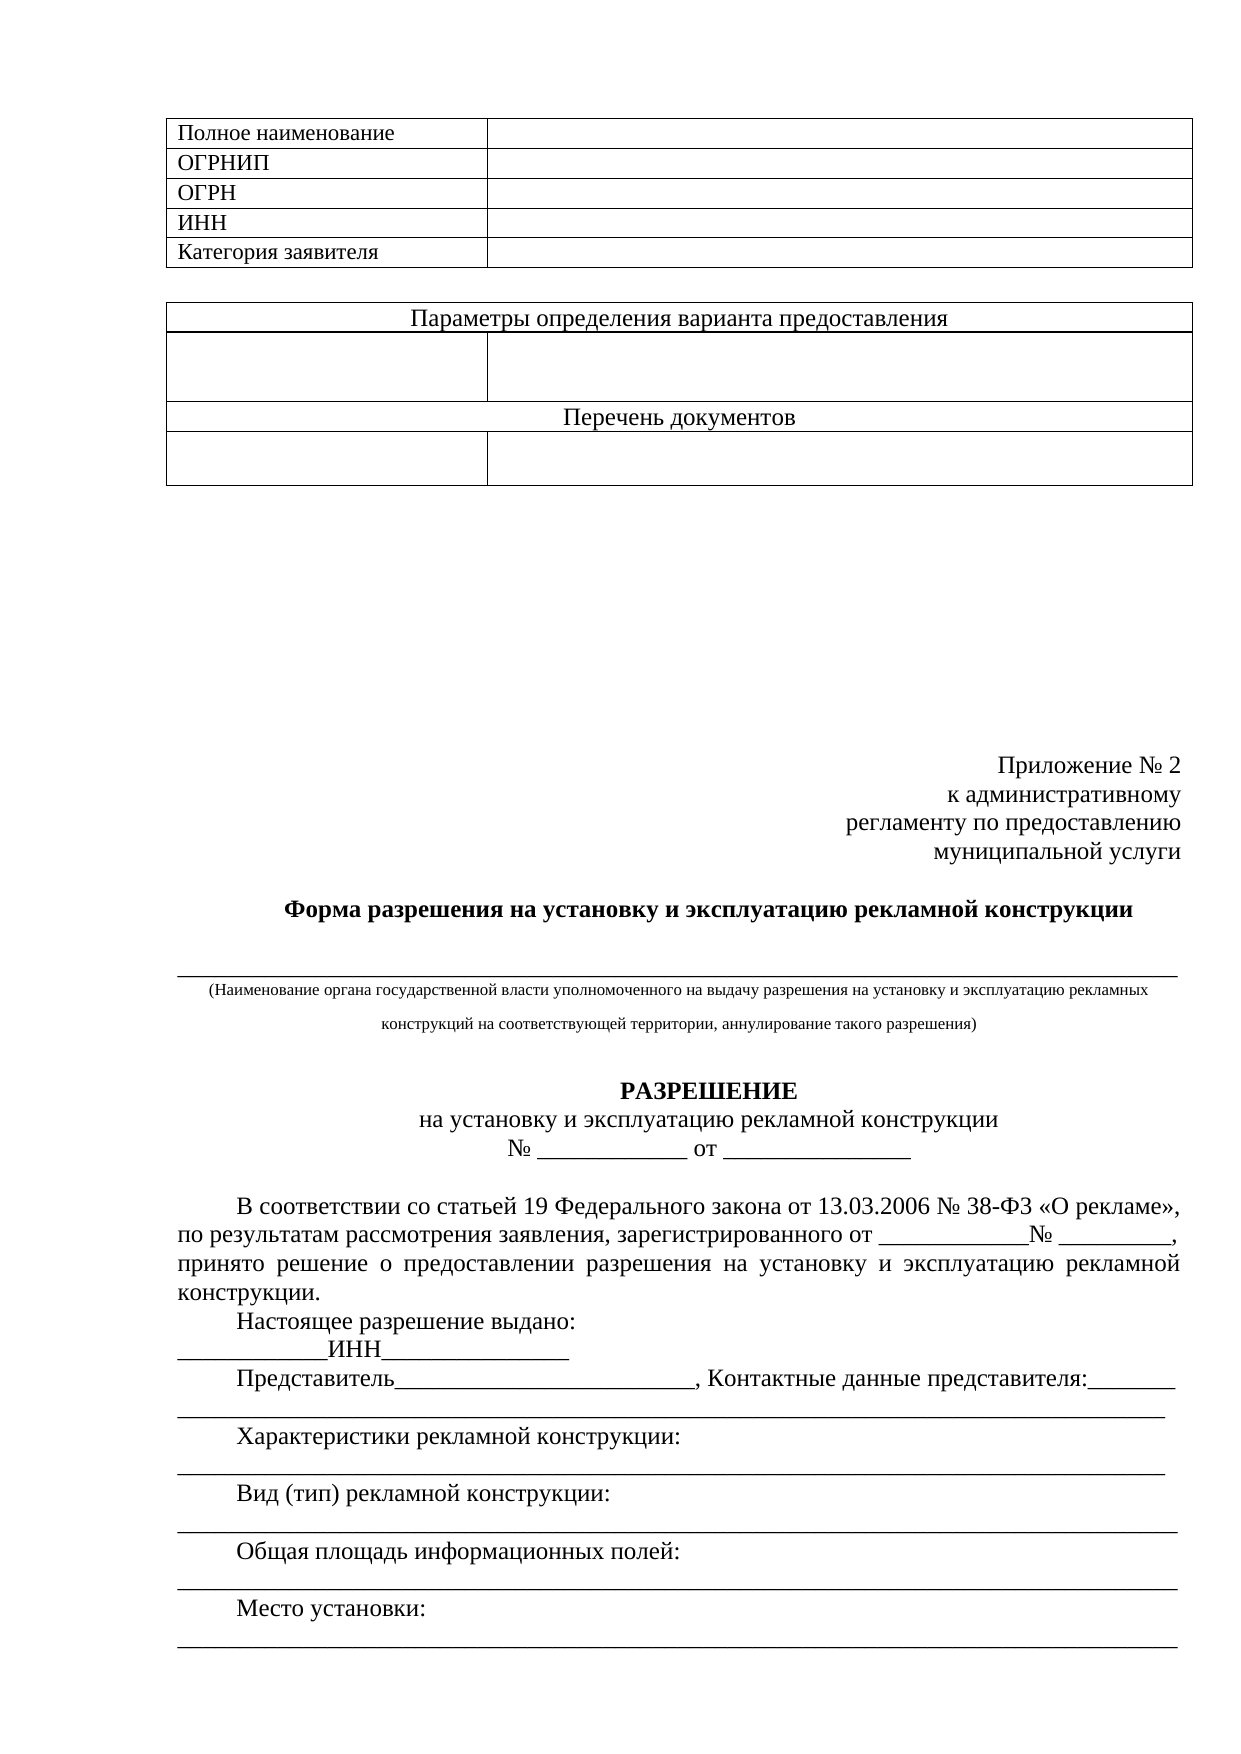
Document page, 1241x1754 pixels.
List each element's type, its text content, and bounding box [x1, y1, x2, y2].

text В соответствии со статьей 19 Федерального закона от 13.03.2006 № 38-Ф3 «О рекламе», по результатам рассмотрения заявления, зарегистрированного от ____________№ _________, [177, 1191, 1181, 1248]
text № ____________ от _______________ [177, 1133, 1181, 1162]
text Представитель________________________, Контактные данные представителя:_______ [177, 1363, 1181, 1392]
text регламенту по предоставлению [768, 807, 1181, 836]
text муниципальной услуги [768, 836, 1181, 865]
table_cell [488, 432, 1192, 485]
table_cell [488, 333, 1192, 401]
table_cell ИНН [167, 209, 487, 237]
text на установку и эксплуатацию рекламной конструкции [177, 1104, 1181, 1133]
text ____________ИНН_______________ [177, 1334, 1181, 1363]
table_cell [488, 149, 1192, 178]
table_cell ОГРНИП [167, 149, 487, 178]
text к административному [768, 779, 1181, 807]
text (Наименование органа государственной власти уполномоченного на выдачу разрешения на установку и эксплуатацию рекламных конструкций на соответствующей территории, аннулирование такого разрешения) [177, 980, 1181, 1047]
table_cell [488, 238, 1192, 267]
text Место установки: [177, 1593, 1181, 1622]
text Общая площадь информационных полей: [177, 1536, 1181, 1564]
text Приложение № 2 [768, 750, 1181, 779]
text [177, 1507, 1181, 1536]
table_cell Категория заявителя [167, 238, 487, 267]
text ________________________________________________________________________________ [177, 951, 1181, 980]
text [177, 1622, 1181, 1651]
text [177, 1564, 1181, 1593]
table_cell [167, 432, 487, 485]
text Настоящее разрешение выдано: [177, 1306, 1181, 1334]
table_cell Перечень документов [167, 402, 1192, 431]
table_header Параметры определения варианта предоставления [167, 303, 1192, 331]
table_cell [488, 179, 1192, 207]
table_cell [488, 119, 1192, 148]
table_cell [488, 209, 1192, 237]
table_cell Полное наименование [167, 119, 487, 148]
text принято решение о предоставлении разрешения на установку и эксплуатацию рекламной конструкции. [177, 1248, 1181, 1306]
text _______________________________________________________________________________ [177, 1449, 1181, 1478]
table_cell [167, 333, 487, 401]
text _______________________________________________________________________________ [177, 1392, 1181, 1421]
text Характеристики рекламной конструкции: [177, 1421, 1181, 1449]
text Форма разрешения на установку и эксплуатацию рекламной конструкции [177, 894, 1181, 922]
table_cell ОГРН [167, 179, 487, 207]
text РАЗРЕШЕНИЕ [177, 1076, 1181, 1104]
text Вид (тип) рекламной конструкции: [177, 1478, 1181, 1507]
